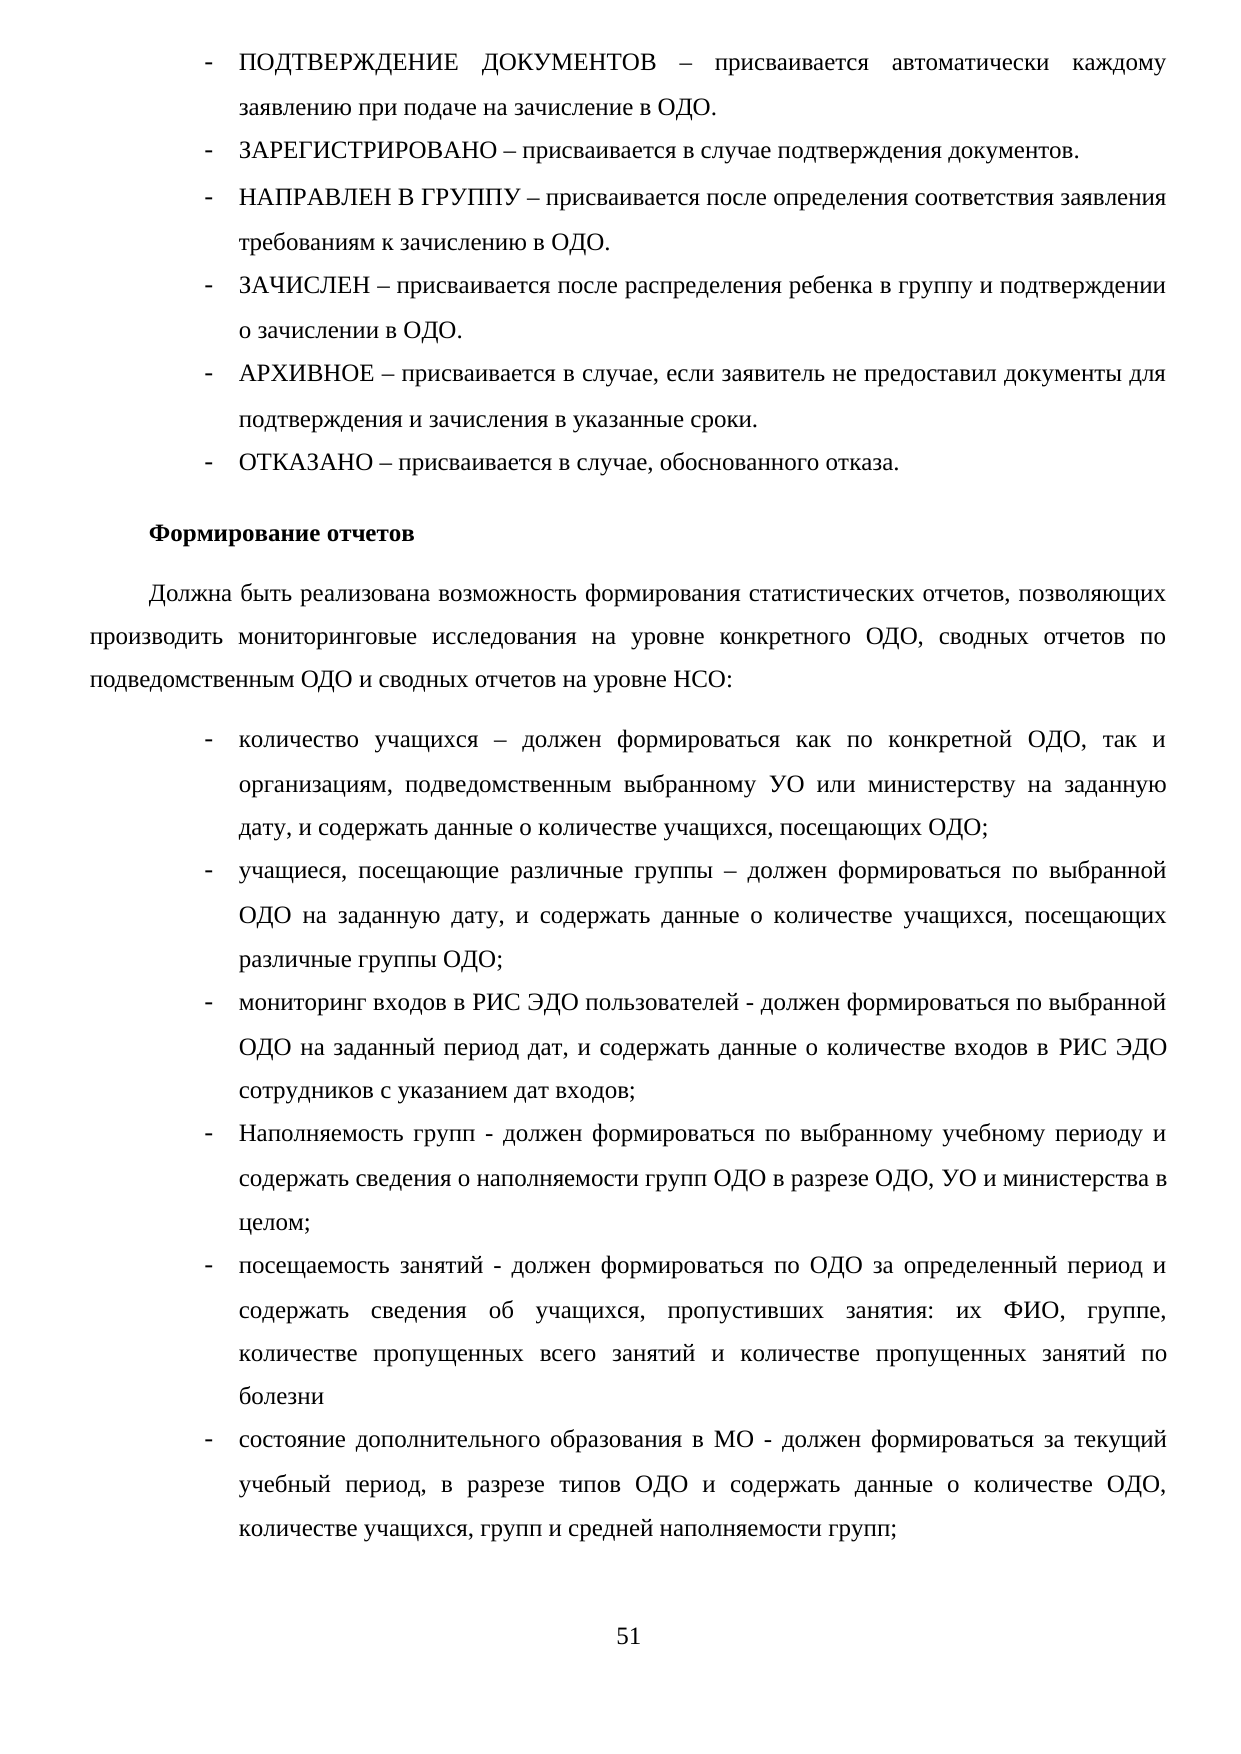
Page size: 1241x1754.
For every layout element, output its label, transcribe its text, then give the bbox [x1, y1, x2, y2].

list состояние дополнительного образования в МО - должен формироваться за текущий учебный период, в разрезе типов ОДО и содержать данные о количестве ОДО, количестве учащихся, групп и средней наполняемости групп; [201, 1424, 1167, 1541]
list ЗАЧИСЛЕН – присваивается после распределения ребенка в группу и подтверждении о зачислении в ОДО. [201, 270, 1167, 344]
list количество учащихся – должен формироваться как по конкретной ОДО, так и организациям, подведомственным выбранному УО или министерству на заданную дату, и содержать данные о количестве учащихся, посещающих ОДО; [201, 724, 1167, 841]
text Формирование отчетов [89, 518, 1167, 547]
text Должна быть реализована возможность формирования статистических отчетов, позволяющих производить мониторинговые исследования на уровне конкретного ОДО, сводных отчетов по подведомственным ОДО и сводных отчетов на уровне НСО: [89, 578, 1167, 693]
list ЗАРЕГИСТРИРОВАНО – присваивается в случае подтверждения документов. [201, 136, 1167, 166]
list Наполняемость групп - должен формироваться по выбранному учебному периоду и содержать сведения о наполняемости групп ОДО в разрезе ОДО, УО и министерства в целом; [201, 1118, 1167, 1235]
list мониторинг входов в РИС ЭДО пользователей - должен формироваться по выбранной ОДО на заданный период дат, и содержать данные о количестве входов в РИС ЭДО сотрудников с указанием дат входов; [201, 987, 1167, 1104]
list учащиеся, посещающие различные группы – должен формироваться по выбранной ОДО на заданную дату, и содержать данные о количестве учащихся, посещающих различные группы ОДО; [201, 855, 1167, 972]
list НАПРАВЛЕН В ГРУППУ – присваивается после определения соответствия заявления требованиям к зачислению в ОДО. [201, 182, 1167, 256]
list ПОДТВЕРЖДЕНИЕ ДОКУМЕНТОВ – присваивается автоматически каждому заявлению при подаче на зачисление в ОДО. [201, 47, 1167, 121]
list АРХИВНОЕ – присваивается в случае, если заявитель не предоставил документы для подтверждения и зачисления в указанные сроки. [201, 358, 1167, 432]
list ОТКАЗАНО – присваивается в случае, обоснованного отказа. [201, 447, 1167, 478]
list посещаемость занятий - должен формироваться по ОДО за определенный период и содержать сведения об учащихся, пропустивших занятия: их ФИО, группе, количестве пропущенных всего занятий и количестве пропущенных занятий по болезни [201, 1250, 1167, 1410]
